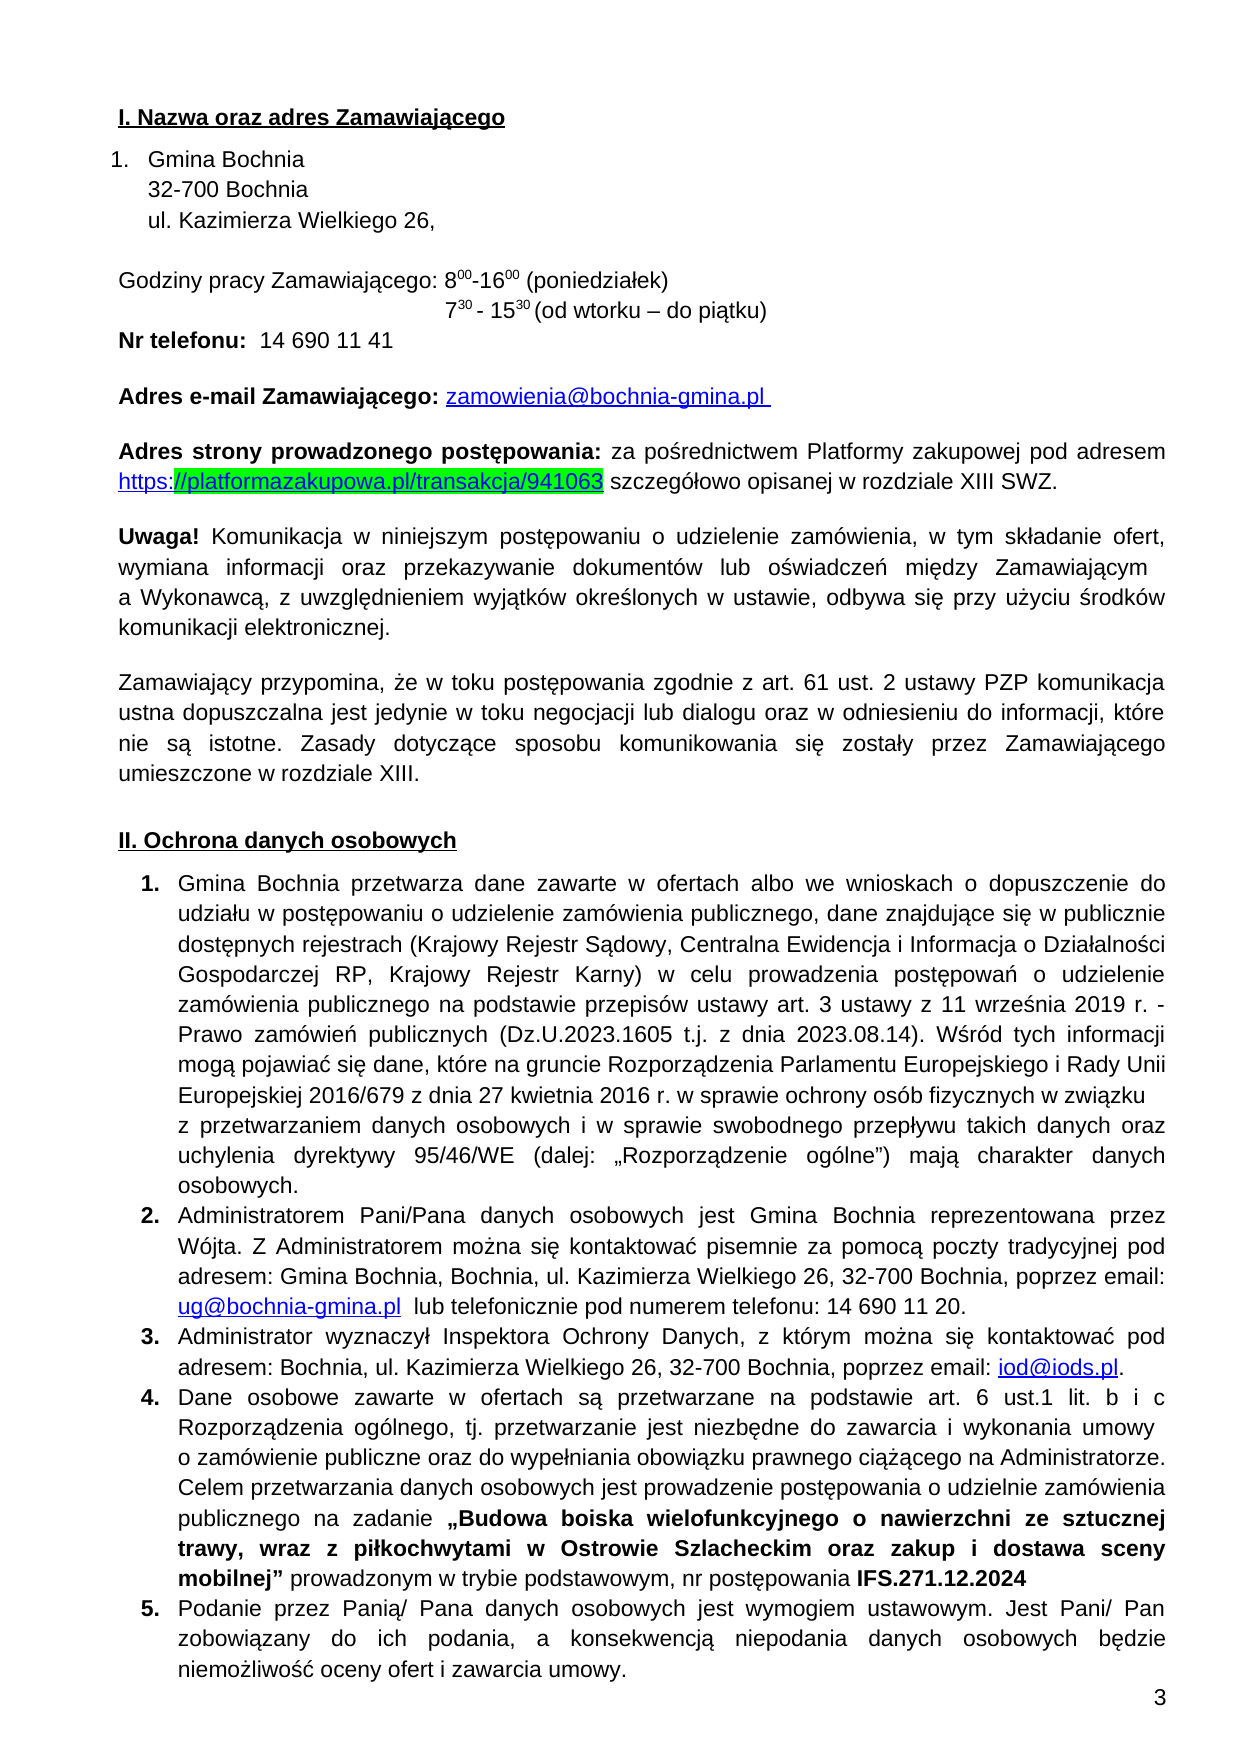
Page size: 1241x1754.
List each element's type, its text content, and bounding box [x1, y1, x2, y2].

list Dane osobowe zawarte w ofertach są przetwarzane na podstawie art. 6 ust.1 lit. b i c Rozporządzenia ogólnego, tj. przetwarzanie jest niezbędne do zawarcia i wykonania umowy o zamówienie publiczne oraz do wypełniania obowiązku prawnego ciążącego na Administratorze. Celem przetwarzania danych osobowych jest prowadzenie postępowania o udzielnie zamówienia publicznego na zadanie „Budowa boiska wielofunkcyjnego o nawierzchni ze sztucznej trawy, wraz z piłkochwytami w Ostrowie Szlacheckim oraz zakup i dostawa sceny mobilnej” prowadzonym w trybie podstawowym, nr postępowania IFS.271.12.2024 [141, 1384, 1166, 1591]
text I. Nazwa oraz adres Zamawiającego [118, 103, 1166, 130]
text Godziny pracy Zamawiającego: 800-1600 (poniedziałek) [118, 267, 1166, 293]
text 32-700 Bochnia [118, 176, 1166, 203]
list Administrator wyznaczył Inspektora Ochrony Danych, z którym można się kontaktować pod adresem: Bochnia, ul. Kazimierza Wielkiego 26, 32-700 Bochnia, poprzez email: iod@iods.pl. [141, 1323, 1166, 1380]
list Podanie przez Panią/ Pana danych osobowych jest wymogiem ustawowym. Jest Pani/ Pan zobowiązany do ich podania, a konsekwencją niepodania danych osobowych będzie niemożliwość oceny ofert i zawarcia umowy. [141, 1595, 1166, 1682]
text 730 - 1530 (od wtorku – do piątku) [419, 297, 1166, 323]
text ul. Kazimierza Wielkiego 26, [118, 207, 1166, 233]
text Uwaga! Komunikacja w niniejszym postępowaniu o udzielenie zamówienia, w tym składanie ofert, wymiana informacji oraz przekazywanie dokumentów lub oświadczeń między Zamawiającym a Wykonawcą, z uwzględnieniem wyjątków określonych w ustawie, odbywa się przy użyciu środków komunikacji elektronicznej. [118, 523, 1166, 640]
text Adres strony prowadzonego postępowania: za pośrednictwem Platformy zakupowej pod adresem https://platformazakupowa.pl/transakcja/941063 szczegółowo opisanej w rozdziale XIII SWZ. [118, 438, 1166, 494]
list z przetwarzaniem danych osobowych i w sprawie swobodnego przepływu takich danych oraz uchylenia dyrektywy 95/46/WE (dalej: „Rozporządzenie ogólne”) mają charakter danych osobowych. [178, 1112, 1166, 1198]
list Gmina Bochnia przetwarza dane zawarte w ofertach albo we wnioskach o dopuszczenie do udziału w postępowaniu o udzielenie zamówienia publicznego, dane znajdujące się w publicznie dostępnych rejestrach (Krajowy Rejestr Sądowy, Centralna Ewidencja i Informacja o Działalności Gospodarczej RP, Krajowy Rejestr Karny) w celu prowadzenia postępowań o udzielenie zamówienia publicznego na podstawie przepisów ustawy art. 3 ustawy z 11 września 2019 r. - Prawo zamówień publicznych (Dz.U.2023.1605 t.j. z dnia 2023.08.14). Wśród tych informacji mogą pojawiać się dane, które na gruncie Rozporządzenia Parlamentu Europejskiego i Rady Unii Europejskiej 2016/679 z dnia 27 kwietnia 2016 r. w sprawie ochrony osób fizycznych w związku [141, 870, 1166, 1108]
subtitle II. Ochrona danych osobowych [118, 827, 1166, 854]
list Gmina Bochnia [110, 146, 1166, 172]
text Zamawiający przypomina, że w toku postępowania zgodnie z art. 61 ust. 2 ustawy PZP komunikacja ustna dopuszczalna jest jedynie w toku negocjacji lub dialogu oraz w odniesieniu do informacji, które nie są istotne. Zasady dotyczące sposobu komunikowania się zostały przez Zamawiającego umieszczone w rozdziale XIII. [118, 669, 1166, 786]
list Administratorem Pani/Pana danych osobowych jest Gmina Bochnia reprezentowana przez Wójta. Z Administratorem można się kontaktować pisemnie za pomocą poczty tradycyjnej pod adresem: Gmina Bochnia, Bochnia, ul. Kazimierza Wielkiego 26, 32-700 Bochnia, poprzez email: ug@bochnia-gmina.pl lub telefonicznie pod numerem telefonu: 14 690 11 20. [141, 1202, 1166, 1319]
text Nr telefonu: 14 690 11 41 [118, 327, 1166, 354]
text Adres e-mail Zamawiającego: zamowienia@bochnia-gmina.pl [118, 383, 1166, 409]
